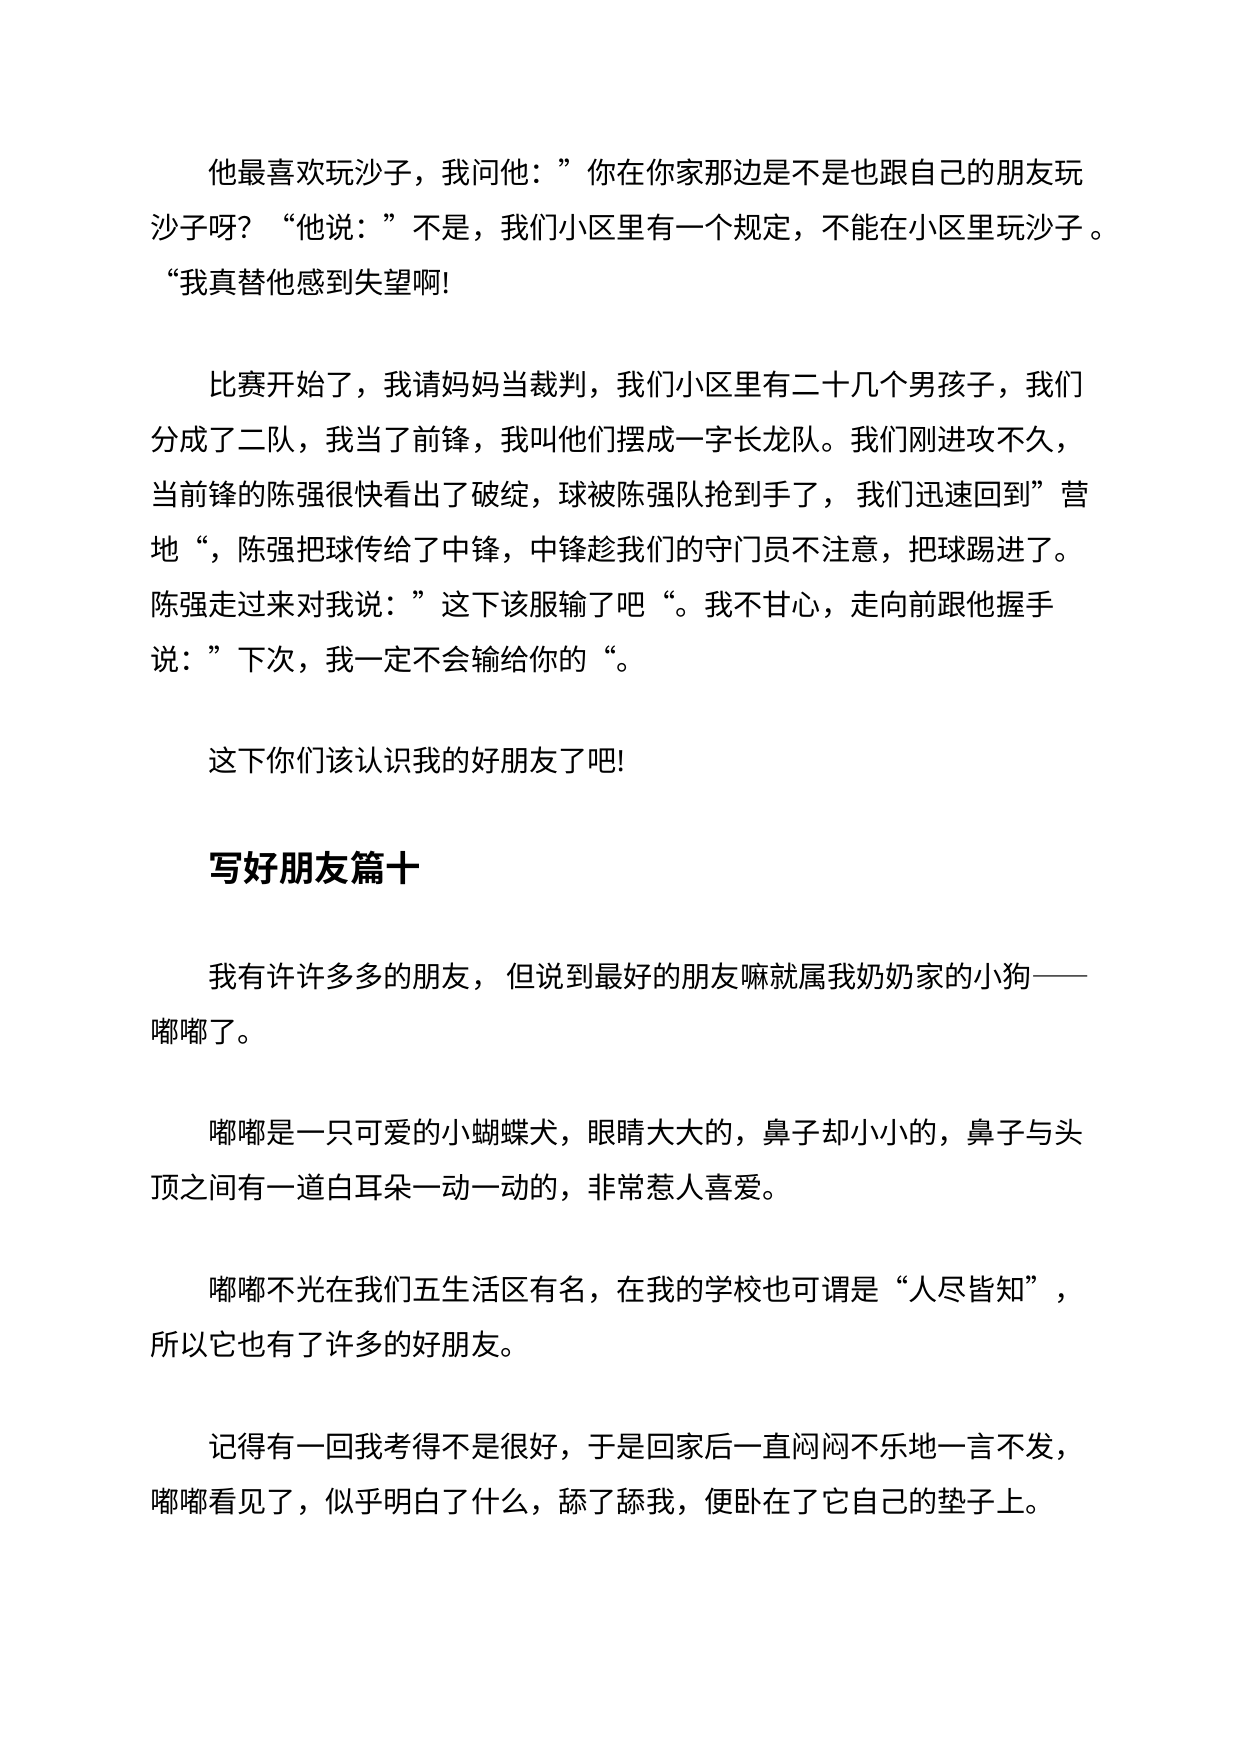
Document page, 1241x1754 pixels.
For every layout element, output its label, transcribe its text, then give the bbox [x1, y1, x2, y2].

text 写好朋友篇十 [150, 840, 1090, 891]
text 记得有一回我考得不是很好，于是回家后一直闷闷不乐地一言不发，嘟嘟看见了，似乎明白了什么，舔了舔我，便卧在了它自己的垫子上。 [150, 1423, 1090, 1521]
text 我有许许多多的朋友， 但说到最好的朋友嘛就属我奶奶家的小狗——嘟嘟了。 [150, 953, 1090, 1051]
text 他最喜欢玩沙子，我问他：”你在你家那边是不是也跟自己的朋友玩沙子呀？“他说：”不是，我们小区里有一个规定，不能在小区里玩沙子 。“我真替他感到失望啊! [150, 150, 1090, 302]
text 嘟嘟是一只可爱的小蝴蝶犬，眼睛大大的，鼻子却小小的，鼻子与头顶之间有一道白耳朵一动一动的，非常惹人喜爱。 [150, 1110, 1090, 1207]
text 这下你们该认识我的好朋友了吧! [150, 738, 1090, 780]
text 比赛开始了，我请妈妈当裁判，我们小区里有二十几个男孩子，我们分成了二队，我当了前锋，我叫他们摆成一字长龙队。我们刚进攻不久，当前锋的陈强很快看出了破绽，球被陈强队抢到手了， 我们迅速回到”营地“，陈强把球传给了中锋，中锋趁我们的守门员不注意，把球踢进了。陈强走过来对我说：”这下该服输了吧“。我不甘心，走向前跟他握手 说：”下次，我一定不会输给你的“。 [150, 362, 1090, 678]
text 嘟嘟不光在我们五生活区有名，在我的学校也可谓是“人尽皆知”，所以它也有了许多的好朋友。 [150, 1267, 1090, 1364]
